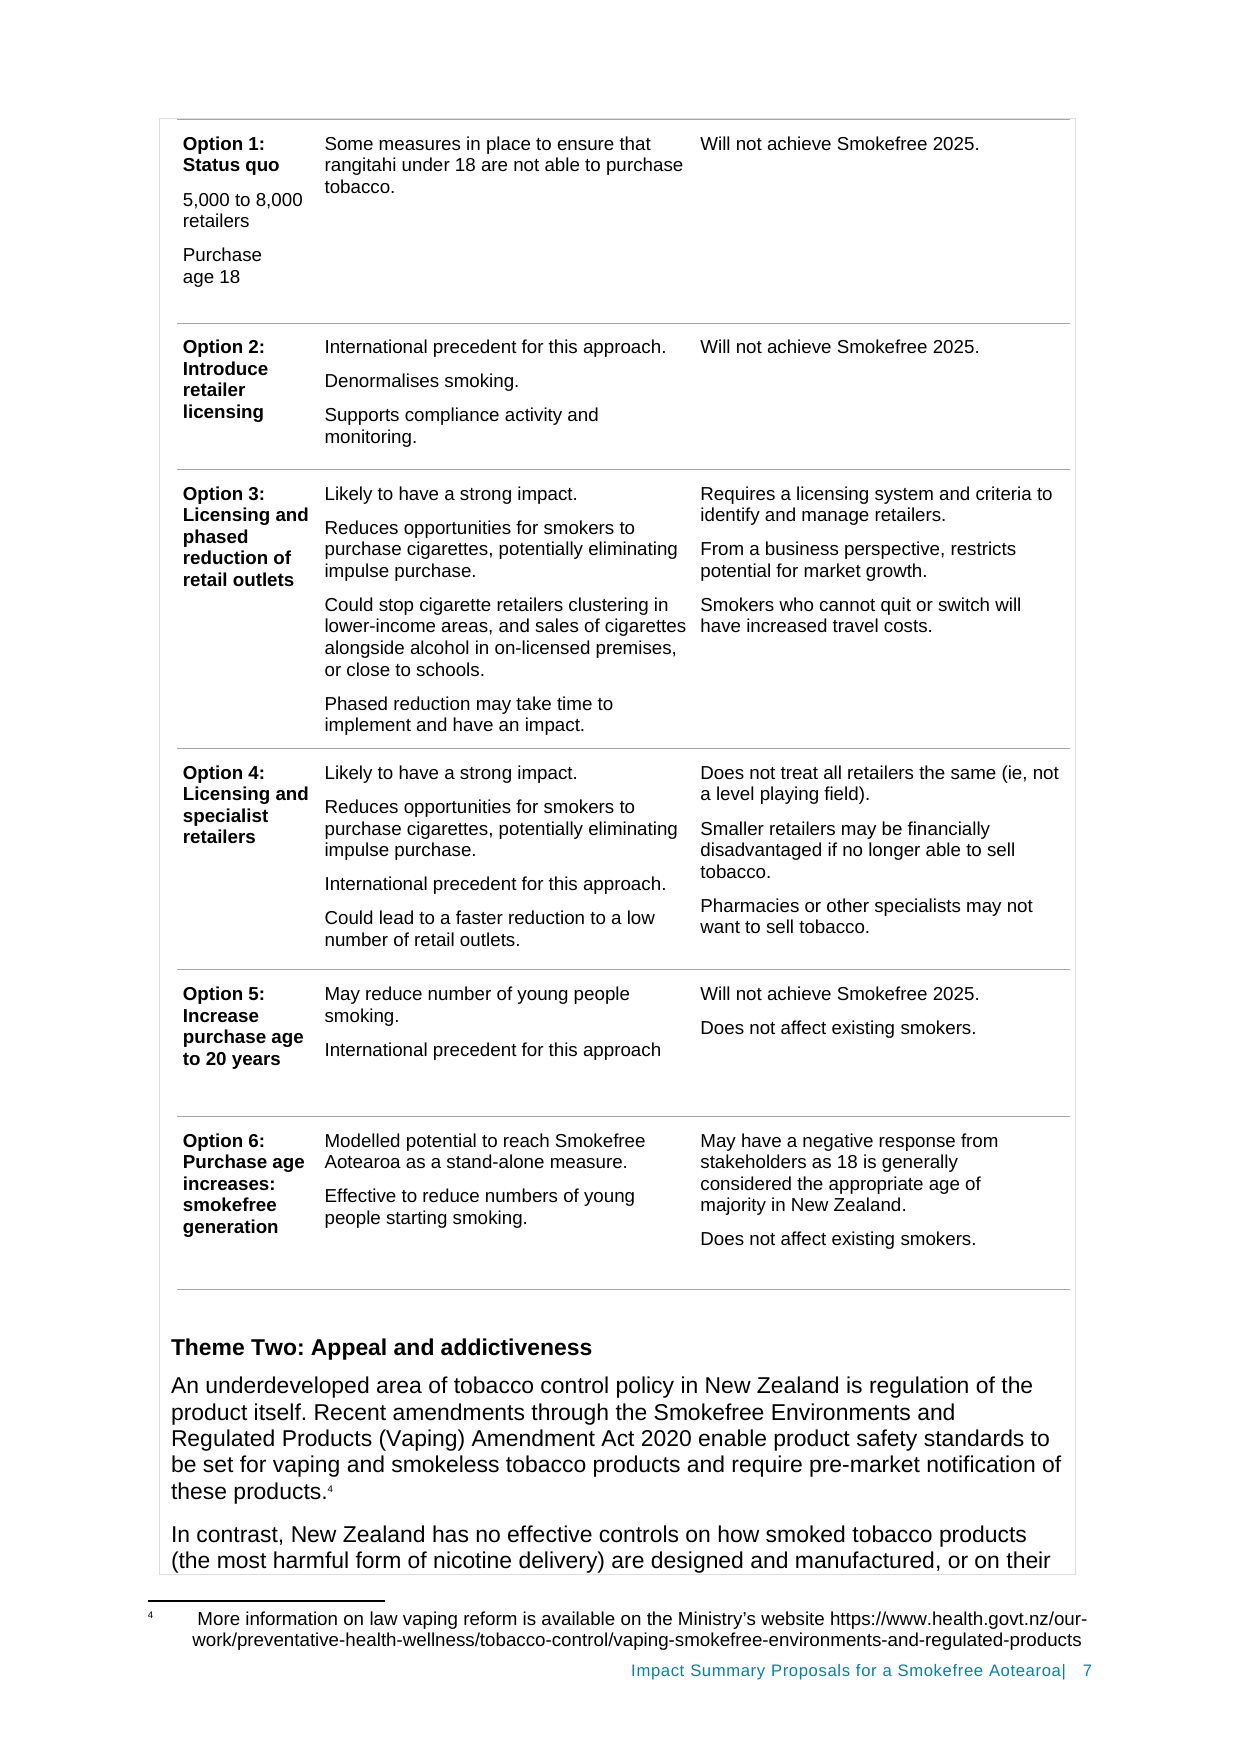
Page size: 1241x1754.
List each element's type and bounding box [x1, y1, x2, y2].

table_cell [160, 119, 1075, 1573]
